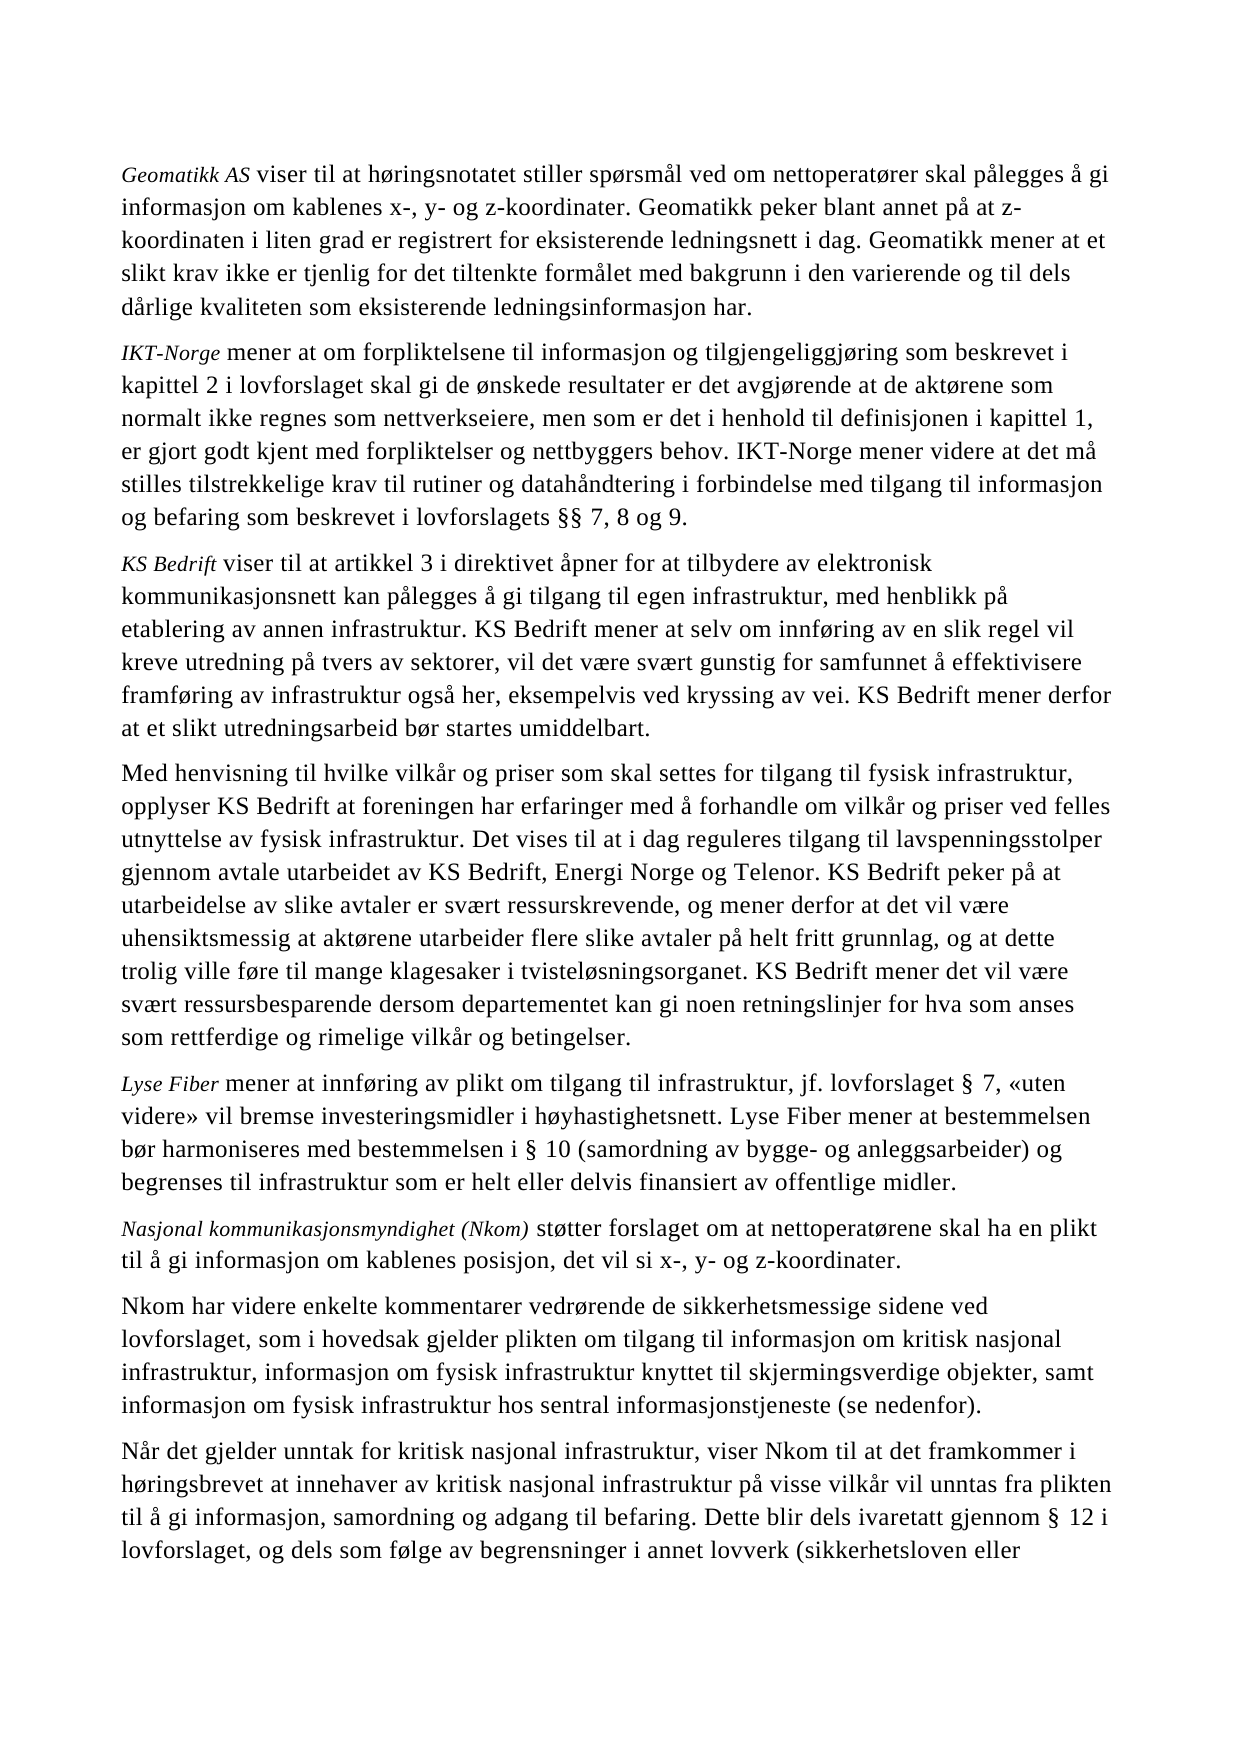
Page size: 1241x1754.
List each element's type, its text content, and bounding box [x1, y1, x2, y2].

text Nasjonal kommunikasjonsmyndighet (Nkom) støtter forslaget om at nettoperatørene skal ha en plikt til å gi informasjon om kablenes posisjon, det vil si x-, y- og z-koordinater. [121, 1213, 1119, 1274]
text Nkom har videre enkelte kommentarer vedrørende de sikkerhetsmessige sidene ved lovforslaget, som i hovedsak gjelder plikten om tilgang til informasjon om kritisk nasjonal infrastruktur, informasjon om fysisk infrastruktur knyttet til skjermingsverdige objekter, samt informasjon om fysisk infrastruktur hos sentral informasjonstjeneste (se nedenfor). [121, 1291, 1119, 1419]
text Med henvisning til hvilke vilkår og priser som skal settes for tilgang til fysisk infrastruktur, opplyser KS Bedrift at foreningen har erfaringer med å forhandle om vilkår og priser ved felles utnyttelse av fysisk infrastruktur. Det vises til at i dag reguleres tilgang til lavspenningsstolper gjennom avtale utarbeidet av KS Bedrift, Energi Norge og Telenor. KS Bedrift peker på at utarbeidelse av slike avtaler er svært ressurskrevende, og mener derfor at det vil være uhensiktsmessig at aktørene utarbeider flere slike avtaler på helt fritt grunnlag, og at dette trolig ville føre til mange klagesaker i tvisteløsningsorganet. KS Bedrift mener det vil være svært ressursbesparende dersom departementet kan gi noen retningslinjer for hva som anses som rettferdige og rimelige vilkår og betingelser. [121, 758, 1119, 1051]
text Lyse Fiber mener at innføring av plikt om tilgang til infrastruktur, jf. lovforslaget § 7, «uten videre» vil bremse investeringsmidler i høyhastighetsnett. Lyse Fiber mener at bestemmelsen bør harmoniseres med bestemmelsen i § 10 (samordning av bygge- og anleggsarbeider) og begrenses til infrastruktur som er helt eller delvis finansiert av offentlige midler. [121, 1068, 1119, 1196]
text KS Bedrift viser til at artikkel 3 i direktivet åpner for at tilbydere av elektronisk kommunikasjonsnett kan pålegges å gi tilgang til egen infrastruktur, med henblikk på etablering av annen infrastruktur. KS Bedrift mener at selv om innføring av en slik regel vil kreve utredning på tvers av sektorer, vil det være svært gunstig for samfunnet å effektivisere framføring av infrastruktur også her, eksempelvis ved kryssing av vei. KS Bedrift mener derfor at et slikt utredningsarbeid bør startes umiddelbart. [121, 548, 1119, 742]
text IKT-Norge mener at om forpliktelsene til informasjon og tilgjengeliggjøring som beskrevet i kapittel 2 i lovforslaget skal gi de ønskede resultater er det avgjørende at de aktørene som normalt ikke regnes som nettverkseiere, men som er det i henhold til definisjonen i kapittel 1, er gjort godt kjent med forpliktelser og nettbyggers behov. IKT-Norge mener videre at det må stilles tilstrekkelige krav til rutiner og datahåndtering i forbindelse med tilgang til informasjon og befaring som beskrevet i lovforslagets §§ 7, 8 og 9. [121, 337, 1119, 531]
text Geomatikk AS viser til at høringsnotatet stiller spørsmål ved om nettoperatører skal pålegges å gi informasjon om kablenes x-, y- og z-koordinater. Geomatikk peker blant annet på at z-koordinaten i liten grad er registrert for eksisterende ledningsnett i dag. Geomatikk mener at et slikt krav ikke er tjenlig for det tiltenkte formålet med bakgrunn i den varierende og til dels dårlige kvaliteten som eksisterende ledningsinformasjon har. [121, 159, 1119, 320]
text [121, 1436, 1119, 1563]
